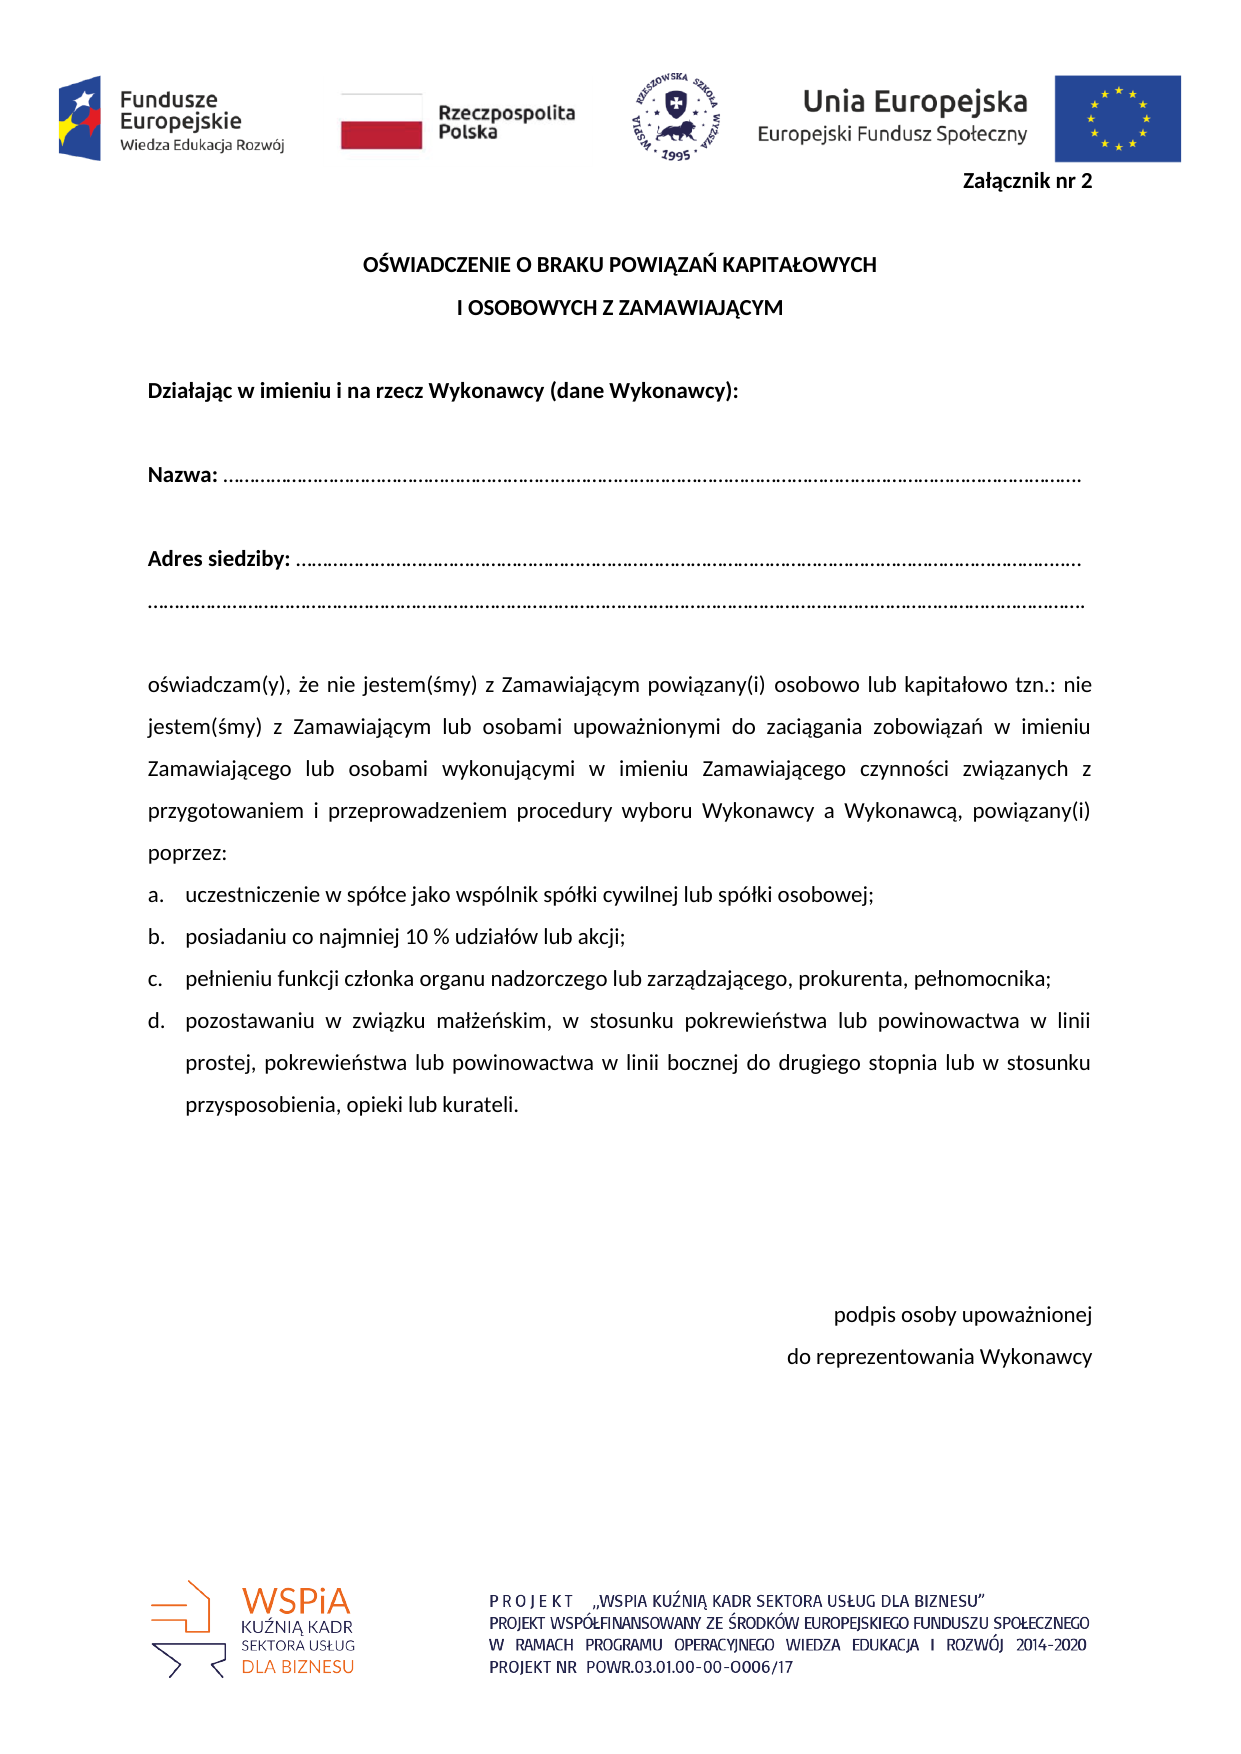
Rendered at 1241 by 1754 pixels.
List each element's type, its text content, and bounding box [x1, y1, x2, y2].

picture [147, 1572, 1093, 1681]
text I OSOBOWYCH Z ZAMAWIAJĄCYM [148, 293, 1093, 321]
list posiadaniu co najmniej 10 % udziałów lub akcji; [148, 922, 1093, 950]
list uczestniczenie w spółce jako wspólnik spółki cywilnej lub spółki osobowej; [148, 880, 1093, 908]
text oświadczam(y), że nie jestem(śmy) z Zamawiającym powiązany(i) osobowo lub kapitałowo tzn.: nie jestem(śmy) z Zamawiającym lub osobami upoważnionymi do zaciągania zobowiązań w imieniu Zamawiającego lub osobami wykonującymi w imieniu Zamawiającego czynności związanych z przygotowaniem i przeprowadzeniem procedury wyboru Wykonawcy a Wykonawcą, powiązany(i) poprzez: [148, 670, 1093, 866]
list pełnieniu funkcji członka organu nadzorczego lub zarządzającego, prokurenta, pełnomocnika; [148, 964, 1093, 992]
text do reprezentowania Wykonawcy [148, 1342, 1093, 1370]
text Nazwa: ………………………………………………………………………………………………………………………………………………. [148, 461, 1093, 488]
picture [58, 73, 1182, 167]
list pozostawaniu w związku małżeńskim, w stosunku pokrewieństwa lub powinowactwa w linii prostej, pokrewieństwa lub powinowactwa w linii bocznej do drugiego stopnia lub w stosunku przysposobienia, opieki lub kurateli. [148, 1006, 1093, 1118]
text ……………………………………………………………………………………………………………………………………………………………. [148, 586, 1093, 614]
text Działając w imieniu i na rzecz Wykonawcy (dane Wykonawcy): [148, 377, 1093, 404]
text Załącznik nr 2 [148, 167, 1093, 195]
text OŚWIADCZENIE O BRAKU POWIĄZAŃ KAPITAŁOWYCH [148, 251, 1093, 279]
text podpis osoby upoważnionej [148, 1300, 1093, 1328]
text Adres siedziby: ………………………………………………………………………………………………………………………………..… [148, 544, 1093, 572]
